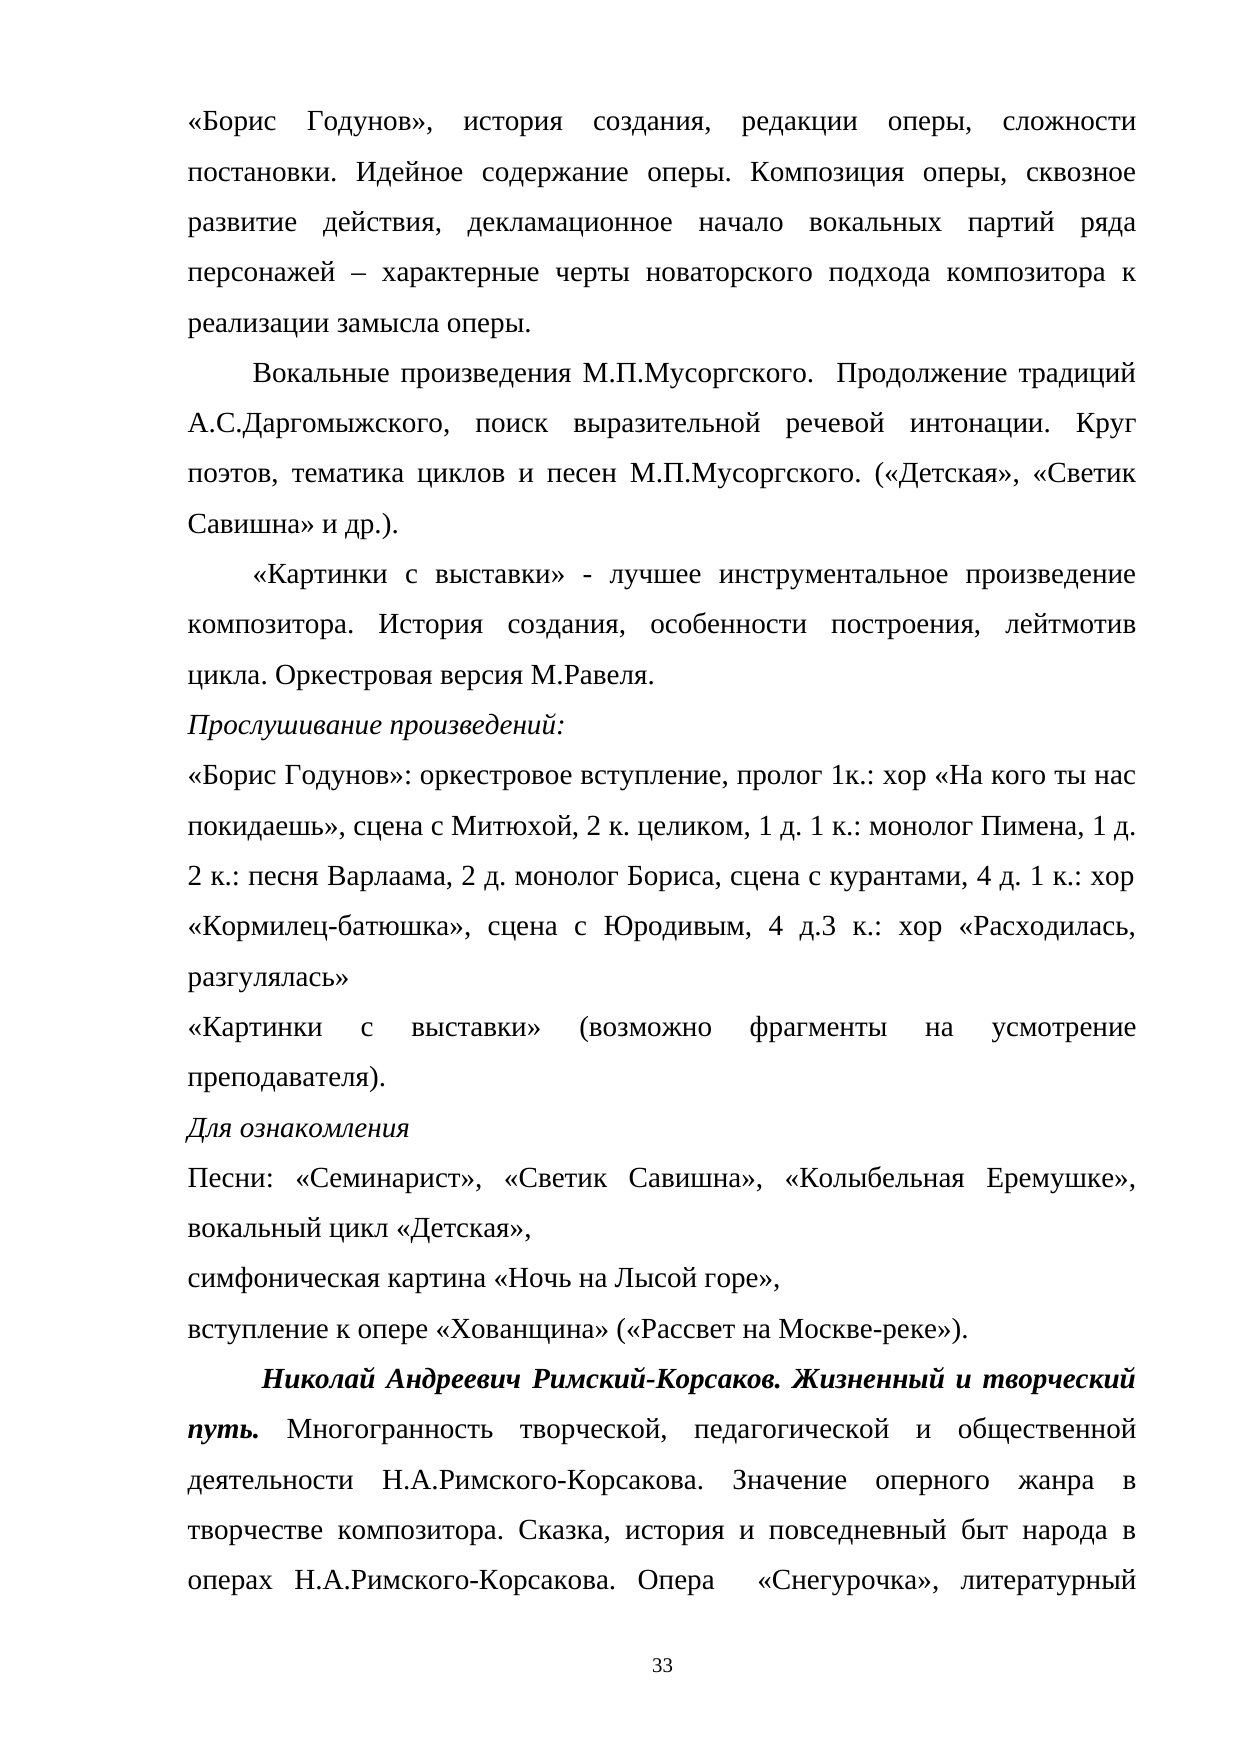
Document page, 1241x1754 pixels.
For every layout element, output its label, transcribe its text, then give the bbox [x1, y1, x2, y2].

text «Борис Годунов»: оркестровое вступление, пролог 1к.: хор «На кого ты нас покидаешь», сцена с Митюхой, 2 к. целиком, 1 д. 1 к.: монолог Пимена, 1 д. 2 к.: песня Варлаама, 2 д. монолог Бориса, сцена с курантами, 4 д. 1 к.: хор «Кормилец-батюшка», сцена с Юродивым, 4 д.3 к.: хор «Расходилась, разгулялась» [187, 757, 1137, 992]
text «Картинки с выставки» (возможно фрагменты на усмотрение преподавателя). [187, 1009, 1137, 1093]
text Песни: «Семинарист», «Светик Савишна», «Колыбельная Еремушке», вокальный цикл «Детская», [187, 1160, 1137, 1244]
text симфоническая картина «Ночь на Лысой горе», [187, 1261, 1137, 1294]
text «Борис Годунов», история создания, редакции оперы, сложности постановки. Идейное содержание оперы. Композиция оперы, сквозное развитие действия, декламационное начало вокальных партий ряда персонажей – характерные черты новаторского подхода композитора к реализации замысла оперы. [187, 103, 1137, 338]
text вступление к опере «Хованщина» («Рассвет на Москве-реке»). [187, 1311, 1137, 1344]
text Для ознакомления [187, 1110, 1137, 1143]
text Вокальные произведения М.П.Мусоргского. Продолжение традиций А.С.Даргомыжского, поиск выразительной речевой интонации. Круг поэтов, тематика циклов и песен М.П.Мусоргского. («Детская», «Светик Савишна» и др.). [187, 355, 1137, 539]
text Прослушивание произведений: [187, 707, 1137, 741]
text «Картинки с выставки» - лучшее инструментальное произведение композитора. История создания, особенности построения, лейтмотив цикла. Оркестровая версия М.Равеля. [187, 556, 1137, 690]
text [187, 1361, 1137, 1596]
